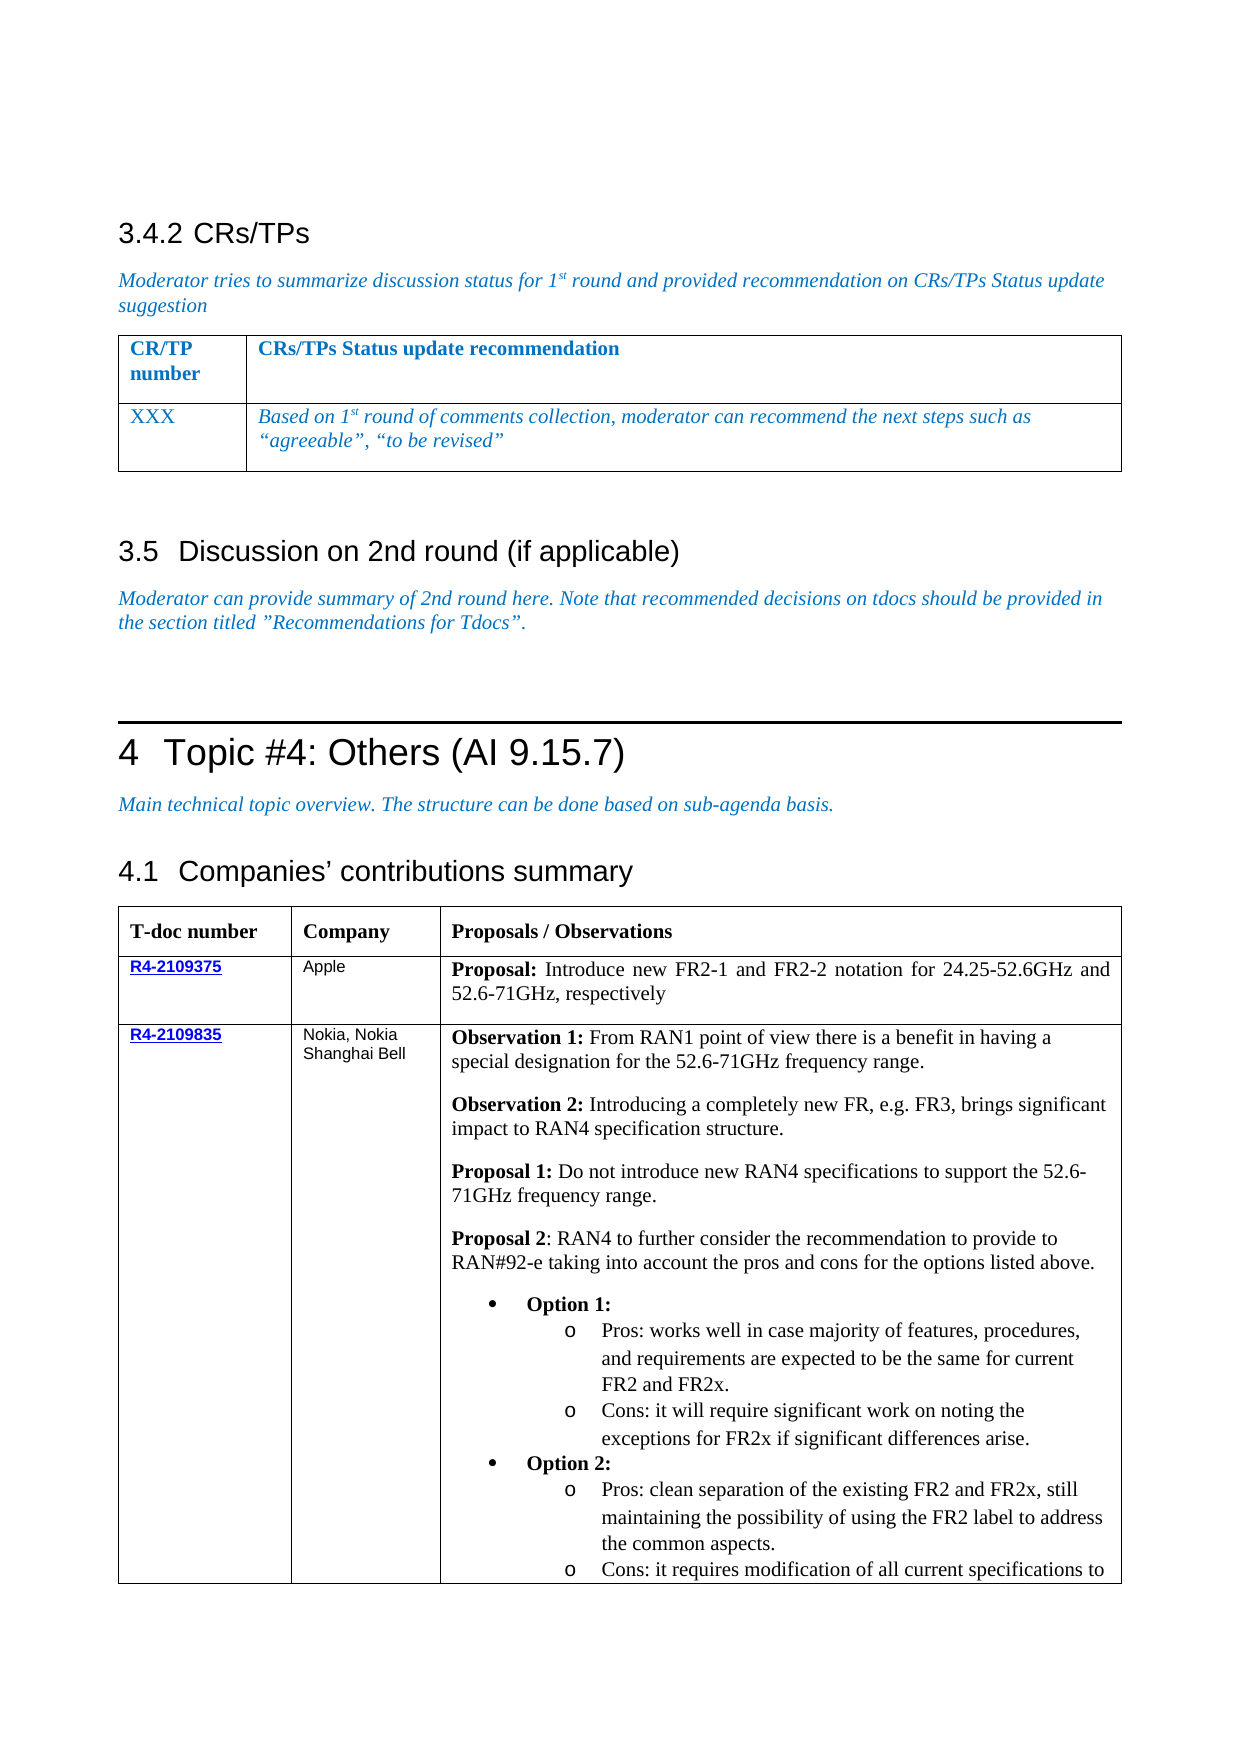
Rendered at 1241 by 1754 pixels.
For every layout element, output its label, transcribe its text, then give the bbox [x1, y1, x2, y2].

table_header CRs/TPs Status update recommendation [247, 336, 1121, 403]
table_header Proposals / Observations [441, 907, 1121, 956]
table_cell R4-2109835 [119, 1025, 291, 1582]
table_header T-doc number [119, 907, 291, 956]
table_header Company [292, 907, 440, 956]
table_cell Apple [292, 957, 440, 1024]
subtitle CRs/TPs [118, 216, 1122, 250]
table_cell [441, 1025, 1121, 1582]
table_cell Based on 1st round of comments collection, moderator can recommend the next steps such as “agreeable”, “to be revised” [247, 404, 1121, 471]
table_cell XXX [119, 404, 246, 471]
table_cell R4-2109375 [119, 957, 291, 1024]
table_cell Proposal: Introduce new FR2-1 and FR2-2 notation for 24.25-52.6GHz and 52.6-71GHz, respectively [441, 957, 1121, 1024]
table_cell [292, 1025, 440, 1582]
subtitle Topic #4: Others (AI 9.15.7) [118, 724, 1122, 773]
text Moderator tries to summarize discussion status for 1st round and provided recommendation on CRs/TPs Status update suggestion [118, 268, 1122, 317]
text Moderator can provide summary of 2nd round here. Note that recommended decisions on tdocs should be provided in the section titled ”Recommendations for Tdocs”. [118, 586, 1122, 634]
table_header CR/TP number [119, 336, 246, 403]
subtitle Discussion on 2nd round (if applicable) [118, 534, 1122, 567]
subtitle Companies’ contributions summary [118, 853, 1122, 887]
text Main technical topic overview. The structure can be done based on sub-agenda basis. [118, 792, 1122, 816]
